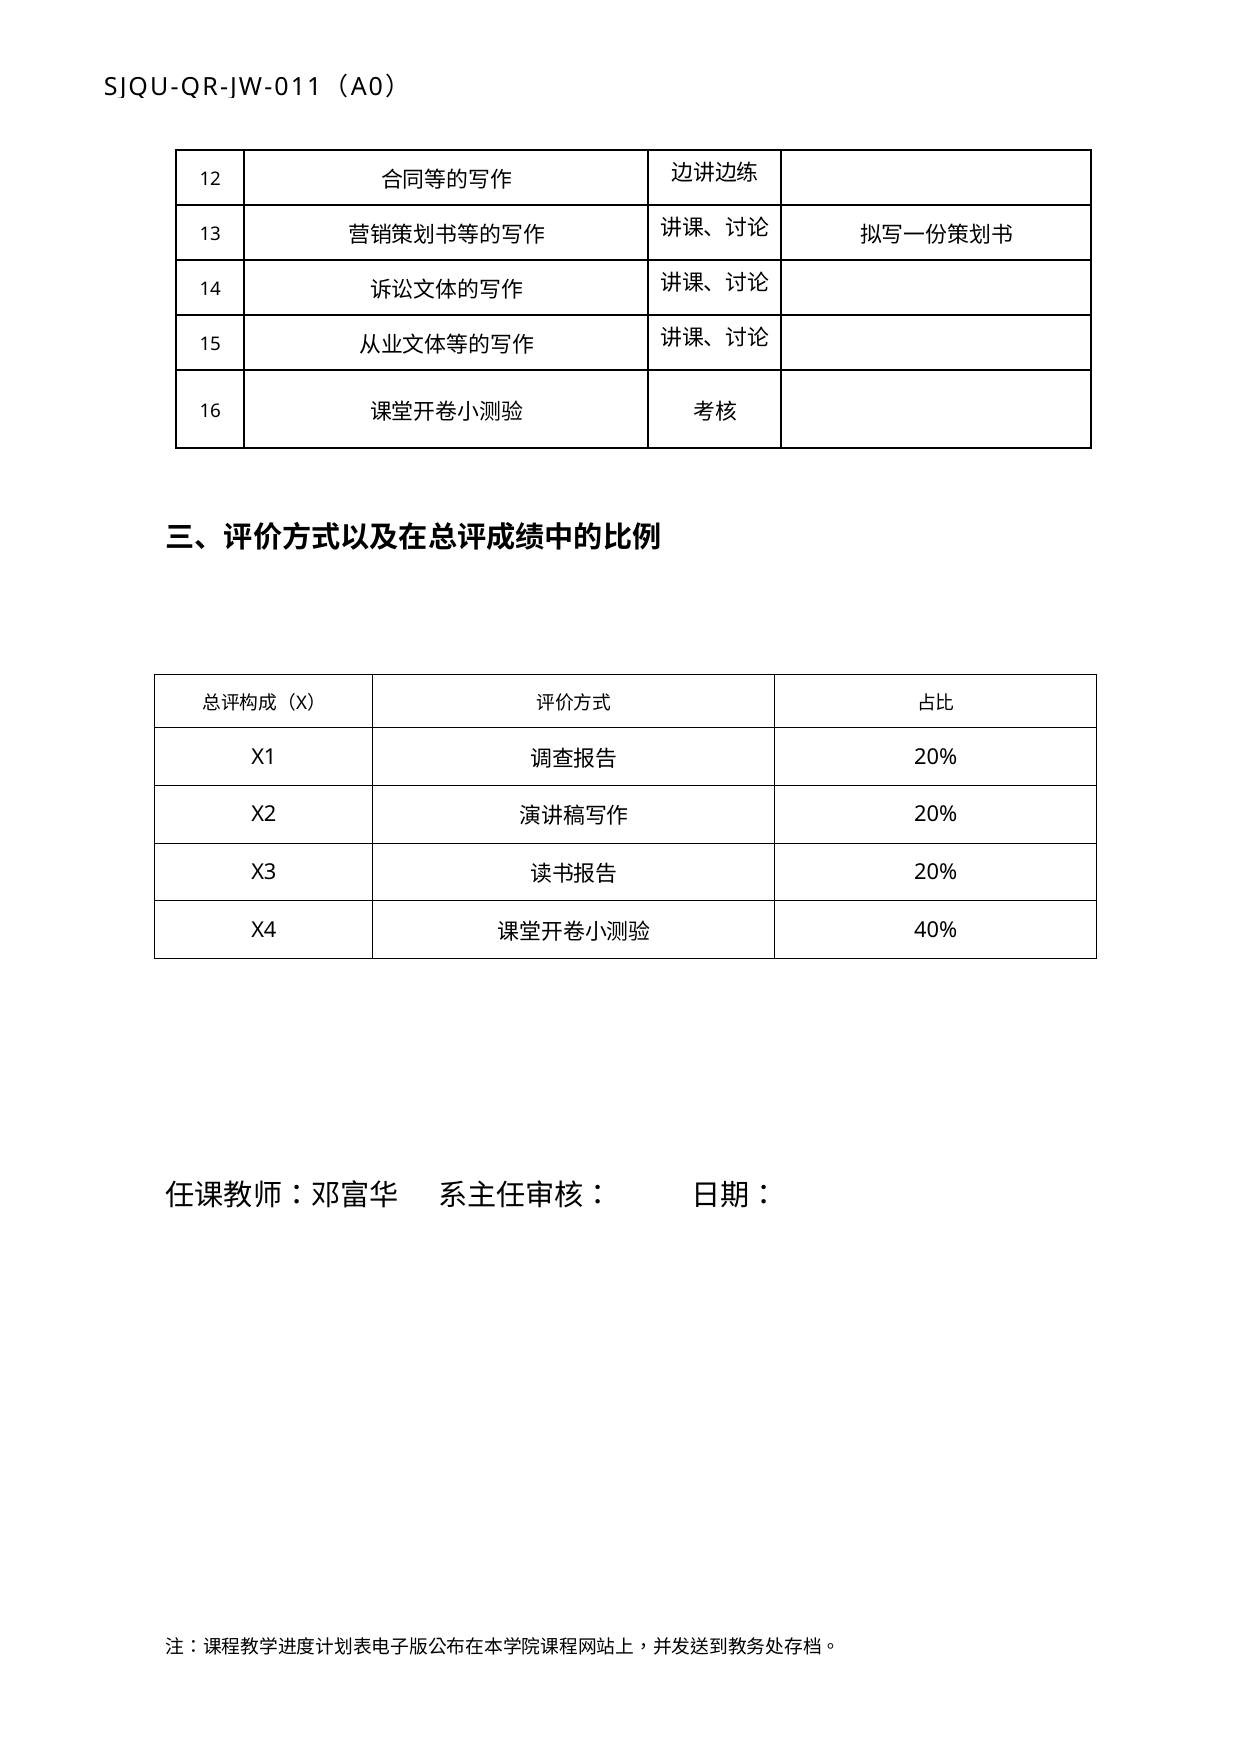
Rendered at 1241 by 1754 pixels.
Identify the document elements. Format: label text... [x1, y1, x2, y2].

table_cell [782, 316, 1090, 369]
table_cell 讲课、讨论 [649, 206, 780, 259]
table_cell 20% [775, 844, 1096, 900]
table_cell 40% [775, 901, 1096, 958]
text 任课教师：邓富华 系主任审核： 日期： [165, 1141, 1087, 1216]
table_cell 考核 [649, 371, 780, 447]
table_cell 20% [775, 786, 1096, 842]
table_header 总评构成（X） [155, 675, 372, 727]
table_cell 合同等的写作 [245, 151, 647, 204]
table_header 占比 [775, 675, 1096, 727]
table_header 评价方式 [373, 675, 774, 727]
table_cell 讲课、讨论 [649, 261, 780, 314]
table_cell [782, 371, 1090, 447]
table_cell 诉讼文体的写作 [245, 261, 647, 314]
text 三、评价方式以及在总评成绩中的比例 [165, 514, 1087, 556]
table_cell 拟写一份策划书 [782, 206, 1090, 259]
table_cell [782, 151, 1090, 204]
table_cell 16 [177, 371, 243, 447]
table_cell 12 [177, 151, 243, 204]
table_cell X3 [155, 844, 372, 900]
table_cell 20% [775, 728, 1096, 785]
table_cell X4 [155, 901, 372, 958]
table_cell 演讲稿写作 [373, 786, 774, 842]
table_cell 读书报告 [373, 844, 774, 900]
table_cell 边讲边练 [649, 151, 780, 204]
table_cell 15 [177, 316, 243, 369]
table_cell X2 [155, 786, 372, 842]
table_cell 课堂开卷小测验 [245, 371, 647, 447]
table_cell 营销策划书等的写作 [245, 206, 647, 259]
table_cell X1 [155, 728, 372, 785]
table_cell [782, 261, 1090, 314]
table_cell 调查报告 [373, 728, 774, 785]
table_cell 13 [177, 206, 243, 259]
table_cell 从业文体等的写作 [245, 316, 647, 369]
table_cell 课堂开卷小测验 [373, 901, 774, 958]
table_cell 14 [177, 261, 243, 314]
table_cell 讲课、讨论 [649, 316, 780, 369]
